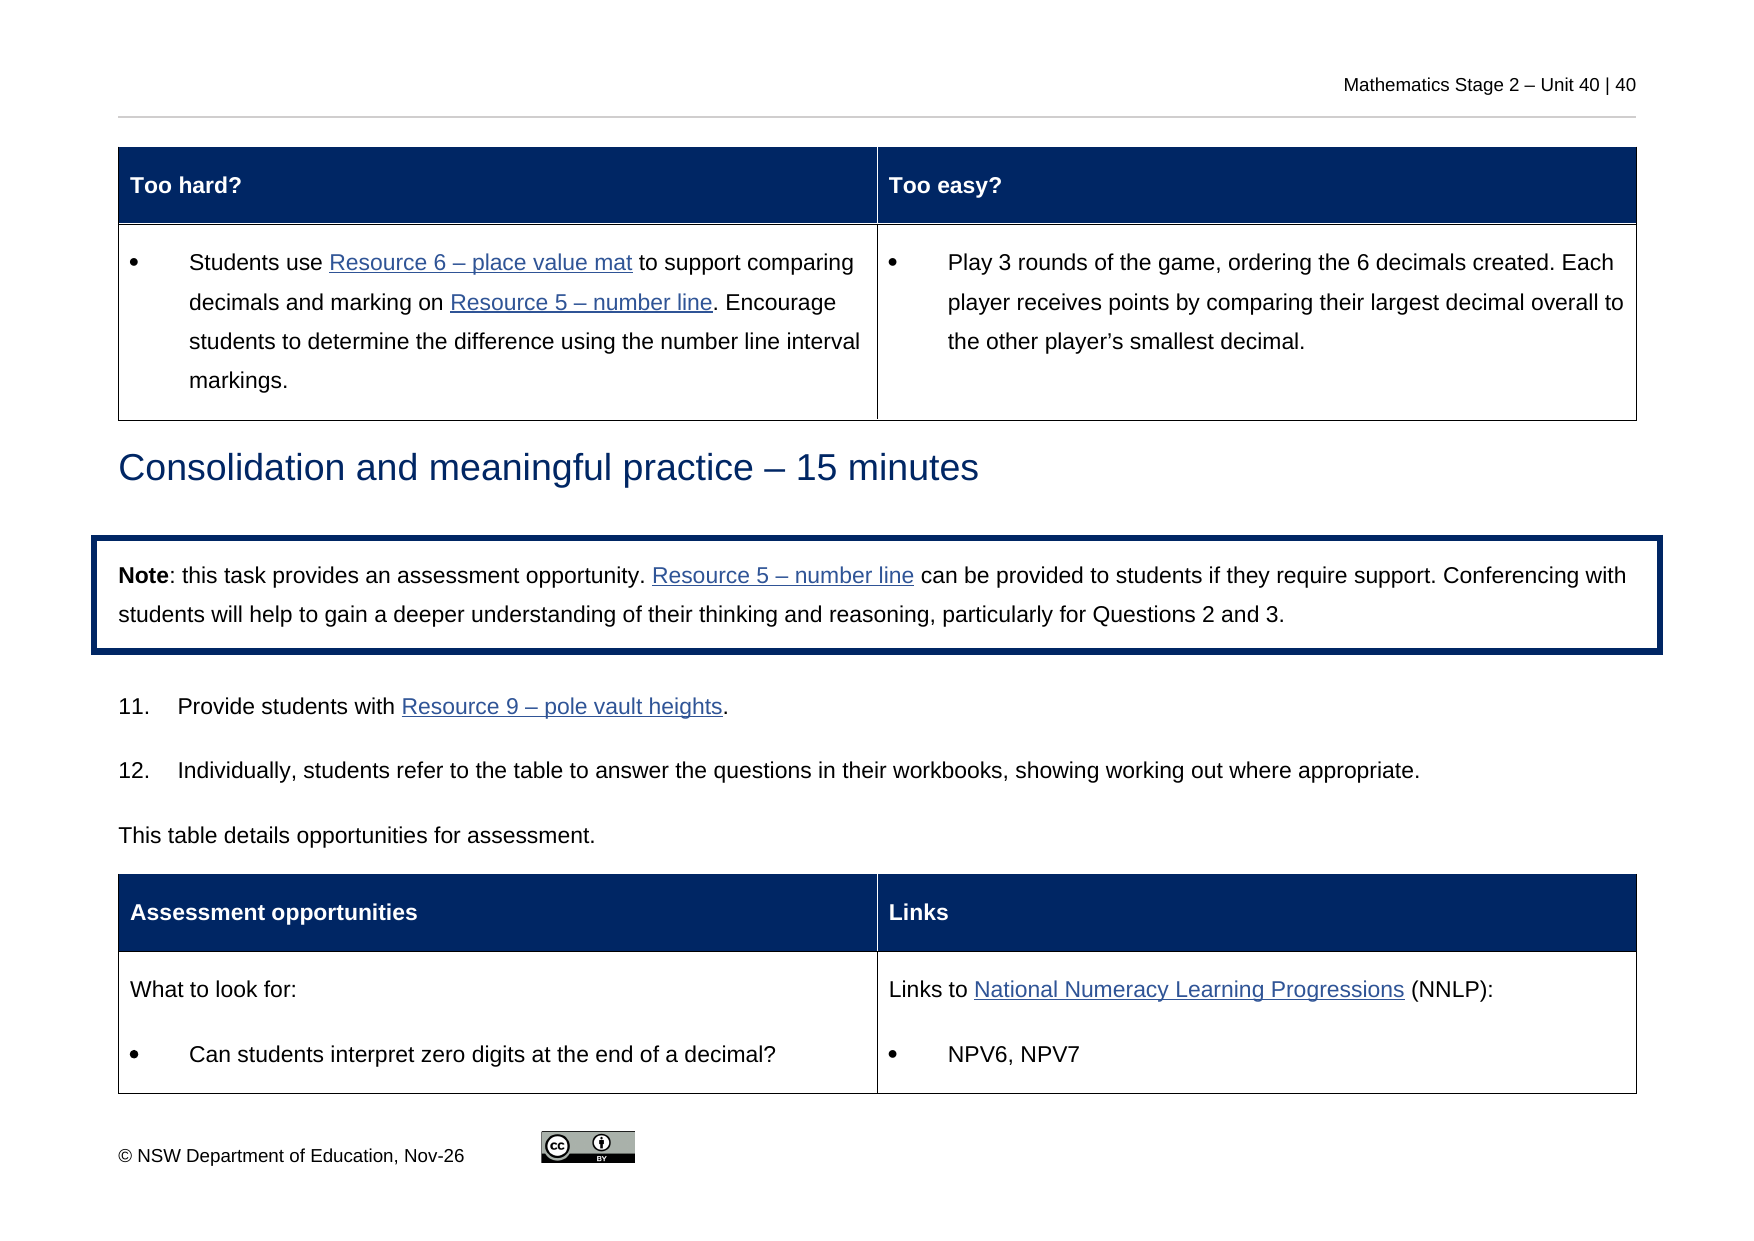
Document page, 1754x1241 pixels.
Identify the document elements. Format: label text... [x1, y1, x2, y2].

table_header Too easy? [878, 147, 1636, 223]
text This table details opportunities for assessment. [118, 822, 1636, 848]
list Individually, students refer to the table to answer the questions in their workbooks, showing working out where appropriate. [118, 757, 1636, 784]
table_header Assessment opportunities [119, 874, 877, 951]
text Note: this task provides an assessment opportunity. Resource 5 – number line can be provided to students if they require support. Conferencing with students will help to gain a deeper understanding of their thinking and reasoning, particularly for Questions 2 and 3. [97, 541, 1657, 648]
picture [541, 1131, 635, 1163]
table_header Too hard? [119, 147, 877, 223]
list Provide students with Resource 9 – pole vault heights. [118, 693, 1636, 719]
subtitle Consolidation and meaningful practice – 15 minutes [118, 445, 1636, 488]
table_header Links [878, 874, 1636, 951]
